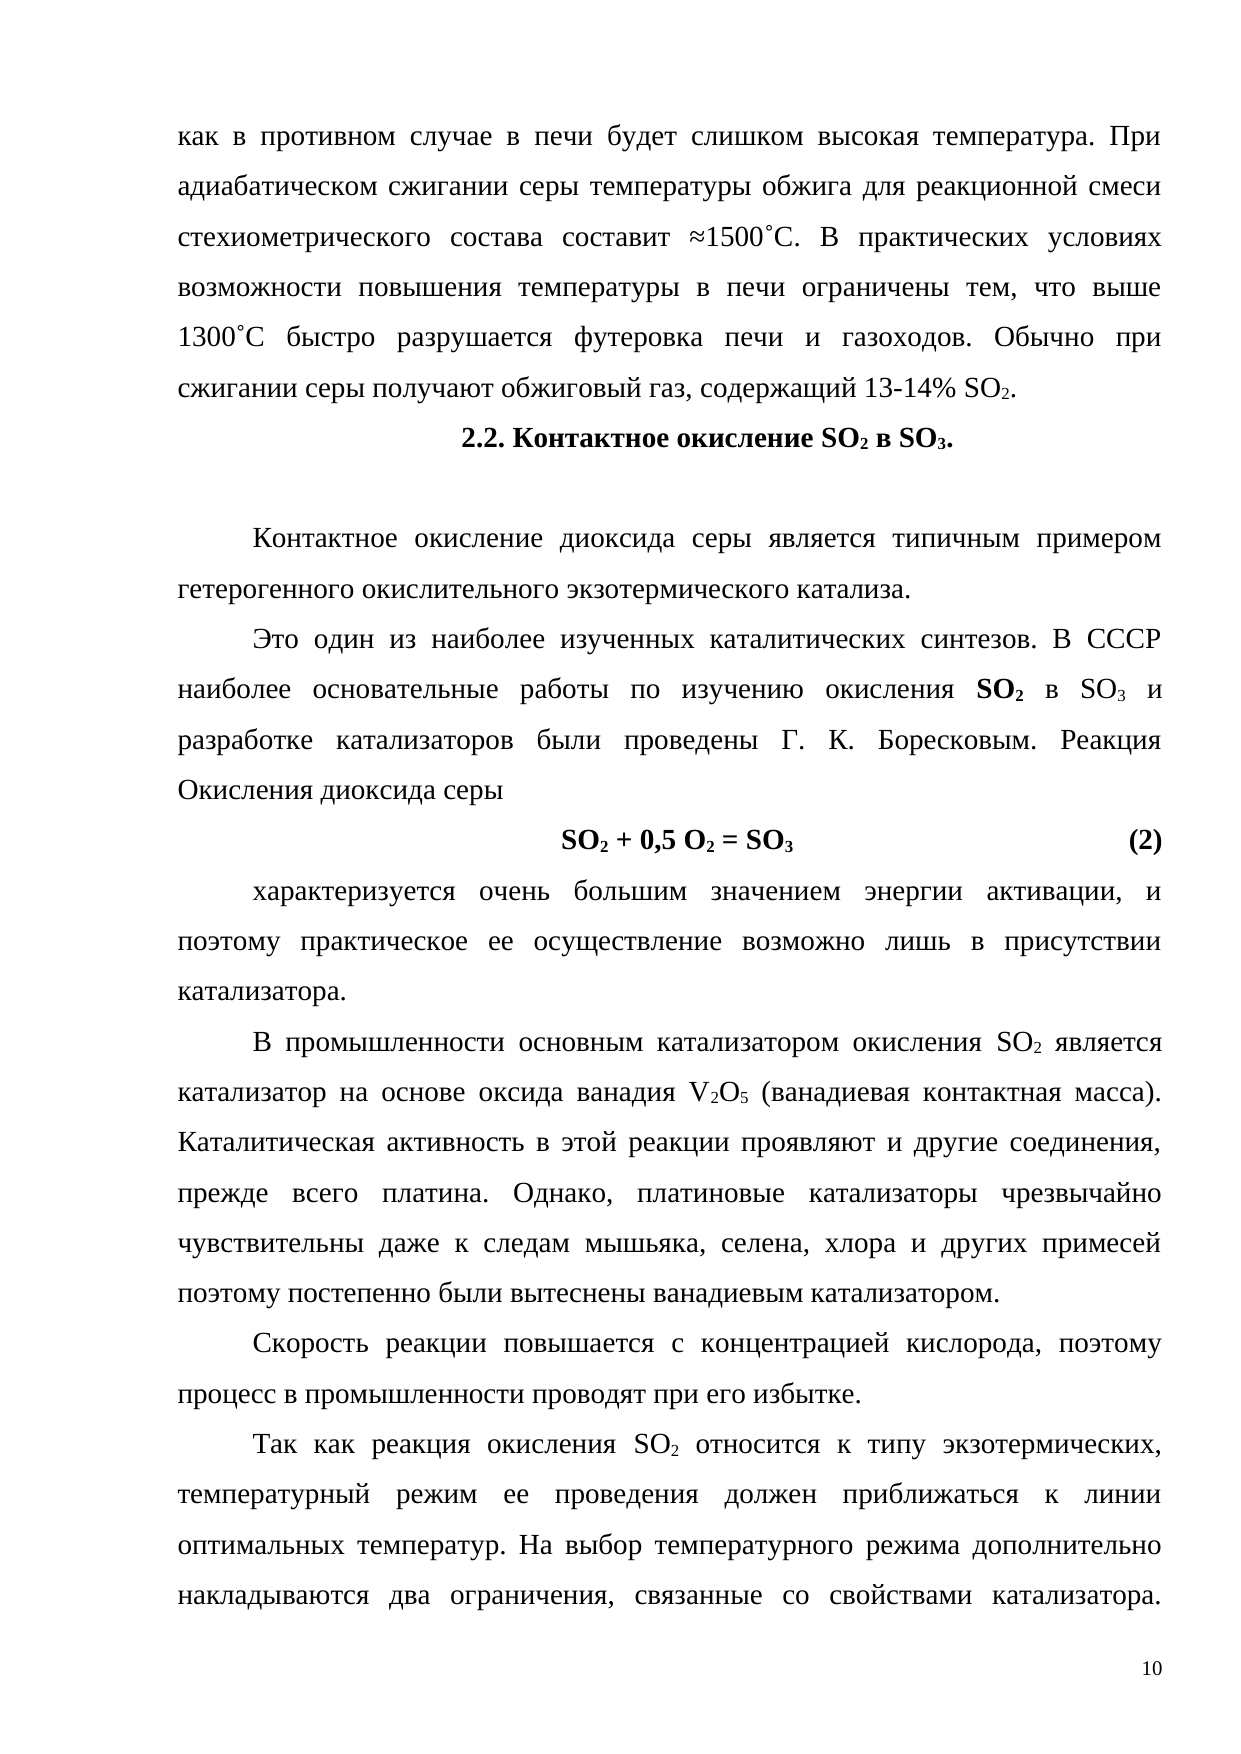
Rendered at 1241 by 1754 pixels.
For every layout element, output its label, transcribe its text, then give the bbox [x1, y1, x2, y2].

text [177, 118, 1162, 403]
text 2.2. Контактное окисление SO2 в SO3. [177, 420, 1162, 453]
text характеризуется очень большим значением энергии активации, и поэтому практическое ее осуществление возможно лишь в присутствии катализатора. [177, 873, 1162, 1007]
text Это один из наиболее изученных каталитических синтезов. В СССР наиболее основательные работы по изучению окисления SO2 в SO3 и разработке катализаторов были проведены Г. К. Боресковым. Реакция Окисления диоксида серы [177, 621, 1162, 806]
text В промышленности основным катализатором окисления SO2 является катализатор на основе оксида ванадия V2O5 (ванадиевая контактная масса). Каталитическая активность в этой реакции проявляют и другие соединения, прежде всего платина. Однако, платиновые катализаторы чрезвычайно чувствительны даже к следам мышьяка, селена, хлора и других примесей поэтому постепенно были вытеснены ванадиевым катализатором. [177, 1024, 1162, 1309]
text Скорость реакции повышается с концентрацией кислорода, поэтому процесс в промышленности проводят при его избытке. [177, 1326, 1162, 1409]
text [177, 1426, 1162, 1611]
text SO2 + 0,5 O2 = SO3 (2) [177, 822, 1162, 856]
text Контактное окисление диоксида серы является типичным примером гетерогенного окислительного экзотермического катализа. [177, 521, 1162, 604]
